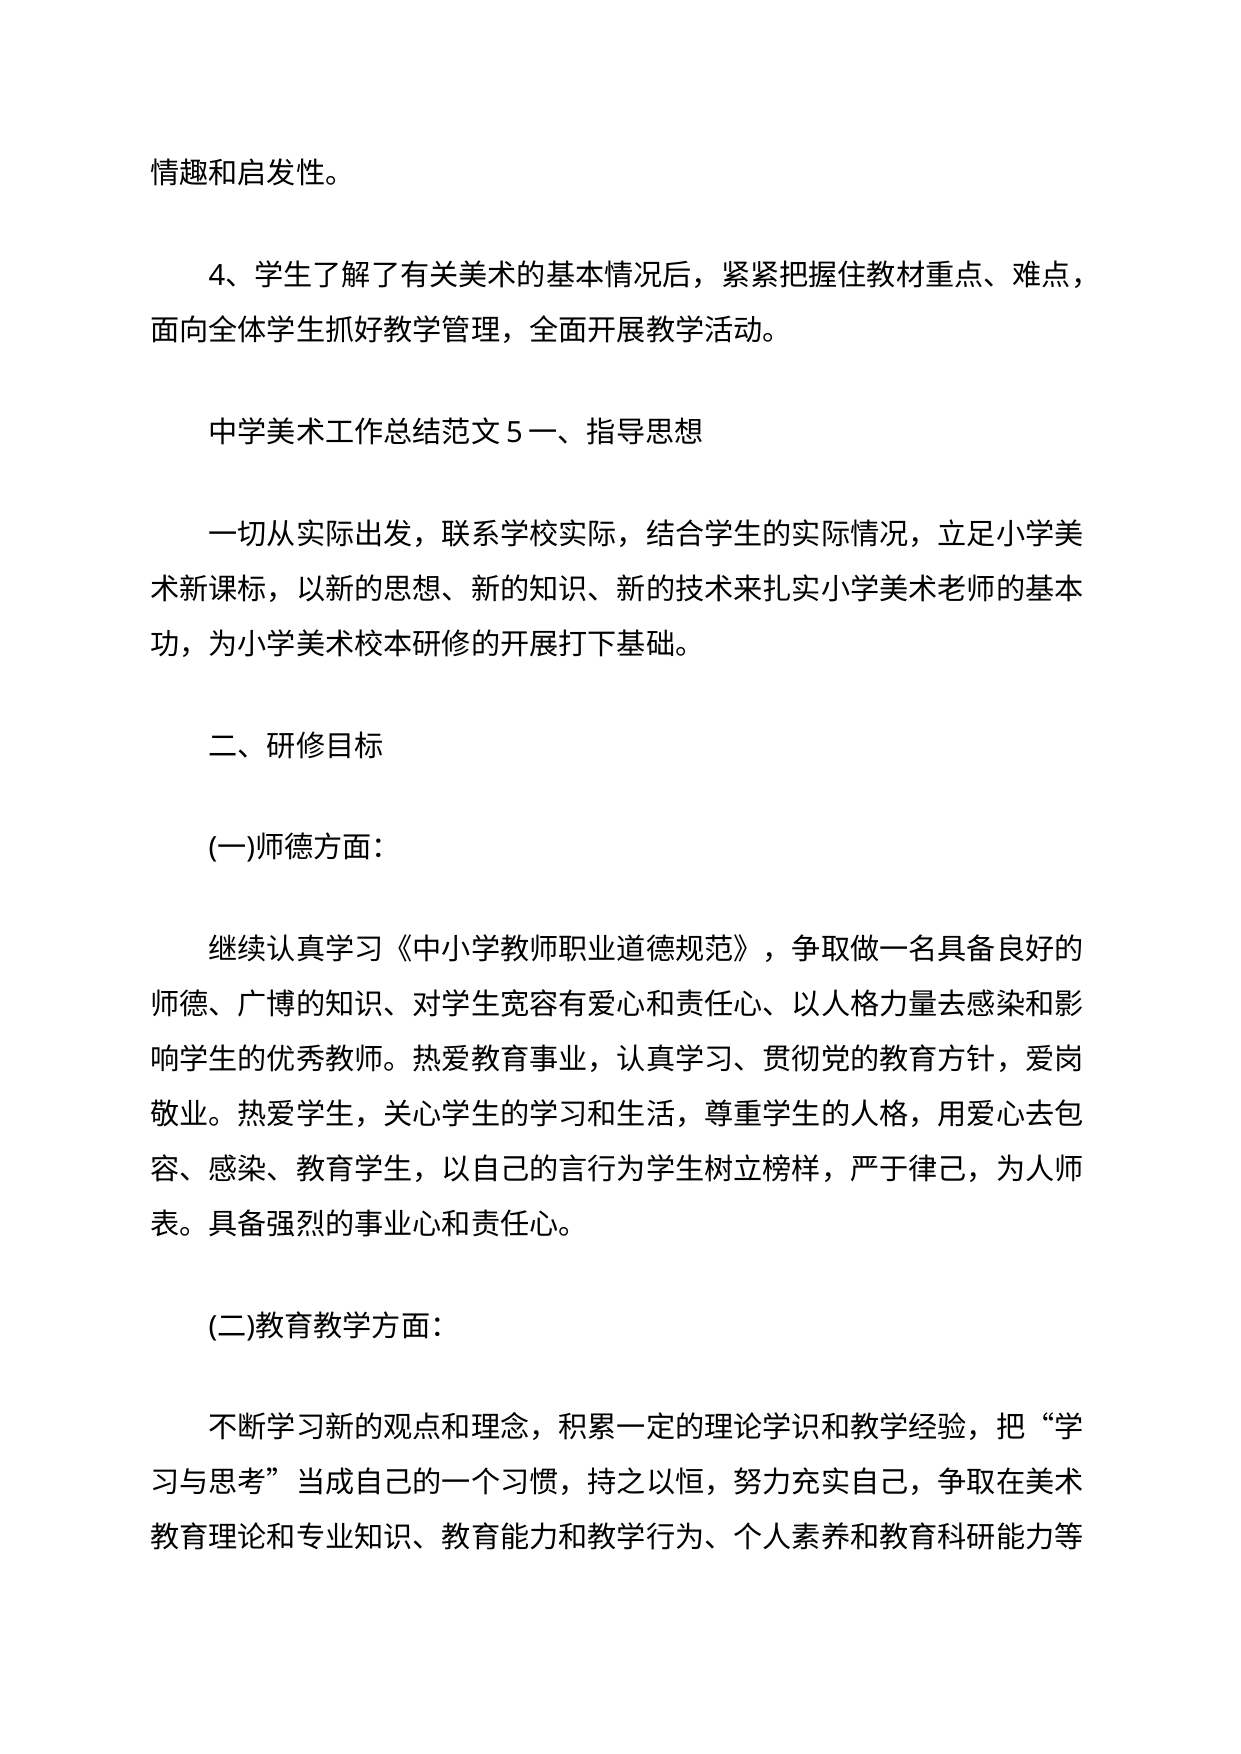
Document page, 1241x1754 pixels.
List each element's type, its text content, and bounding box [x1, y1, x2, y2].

text 继续认真学习《中小学教师职业道德规范》，争取做一名具备良好的师德、广博的知识、对学生宽容有爱心和责任心、以人格力量去感染和影响学生的优秀教师。热爱教育事业，认真学习、贯彻党的教育方针，爱岗敬业。热爱学生，关心学生的学习和生活，尊重学生的人格，用爱心去包容、感染、教育学生，以自己的言行为学生树立榜样，严于律己，为人师表。具备强烈的事业心和责任心。 [150, 926, 1090, 1243]
text 中学美术工作总结范文5一、指导思想 [150, 408, 1090, 451]
text (二)教育教学方面： [150, 1302, 1090, 1344]
text 一切从实际出发，联系学校实际，结合学生的实际情况，立足小学美术新课标，以新的思想、新的知识、新的技术来扎实小学美术老师的基本功，为小学美术校本研修的开展打下基础。 [150, 511, 1090, 663]
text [150, 150, 1090, 192]
text 4、学生了解了有关美术的基本情况后，紧紧把握住教材重点、难点，面向全体学生抓好教学管理，全面开展教学活动。 [150, 252, 1090, 349]
text (一)师德方面： [150, 824, 1090, 866]
text 二、研修目标 [150, 722, 1090, 764]
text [150, 1404, 1090, 1556]
